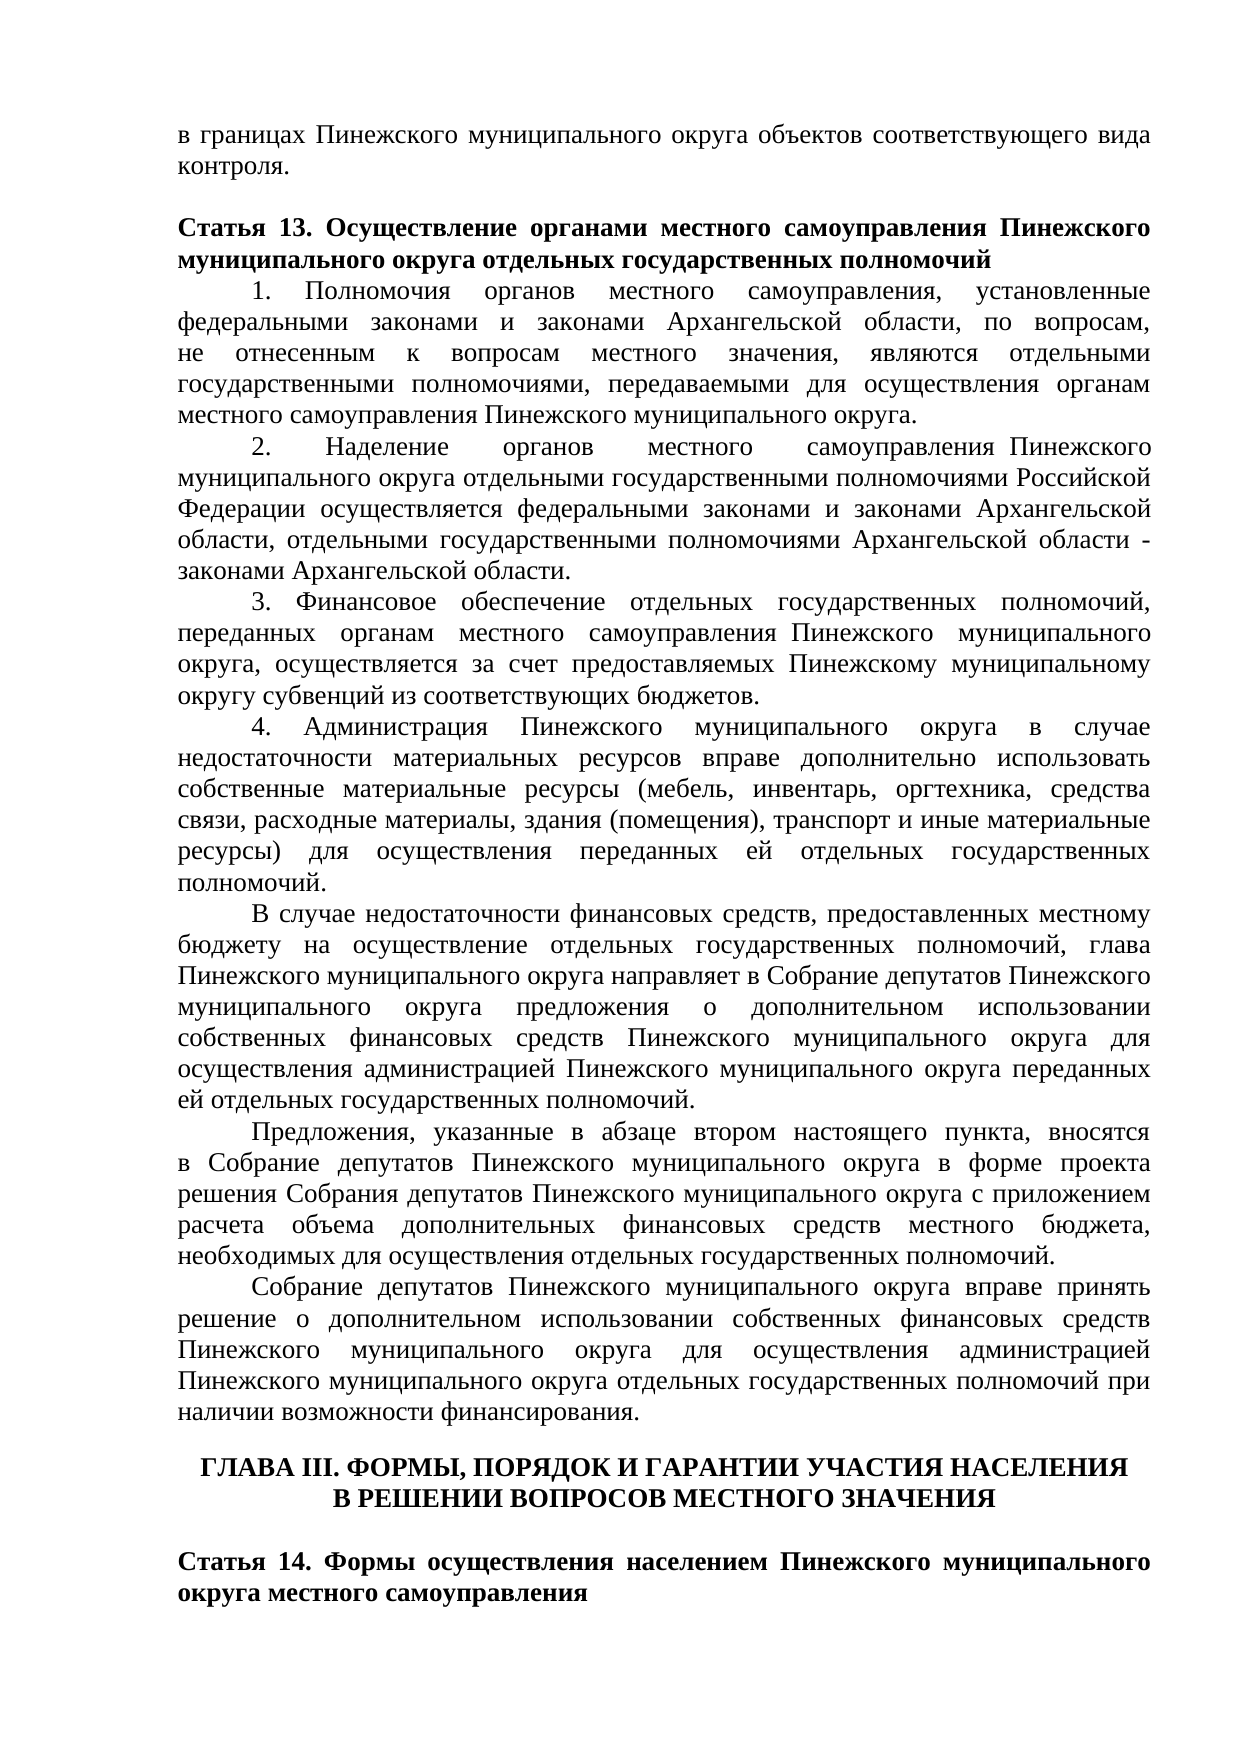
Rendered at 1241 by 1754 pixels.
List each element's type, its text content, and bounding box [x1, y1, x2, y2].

text Статья 14. Формы осуществления населением Пинежского муниципального округа местного самоуправления [177, 1545, 1152, 1607]
text Предложения, указанные в абзаце втором настоящего пункта, вносятся в Собрание депутатов Пинежского муниципального округа в форме проекта решения Собрания депутатов Пинежского муниципального округа с приложением расчета объема дополнительных финансовых средств местного бюджета, необходимых для осуществления отдельных государственных полномочий. [177, 1115, 1152, 1271]
text 4. Администрация Пинежского муниципального округа в случае недостаточности материальных ресурсов вправе дополнительно использовать собственные материальные ресурсы (мебель, инвентарь, оргтехника, средства связи, расходные материалы, здания (помещения), транспорт и иные материальные ресурсы) для осуществления переданных ей отдельных государственных полномочий. [177, 710, 1152, 897]
text 2. Наделение органов местного самоуправления Пинежского муниципального округа отдельными государственными полномочиями Российской Федерации осуществляется федеральными законами и законами Архангельской области, отдельными государственными полномочиями Архангельской области - законами Архангельской области. [177, 429, 1152, 585]
text Статья 13. Осуществление органами местного самоуправления Пинежского муниципального округа отдельных государственных полномочий [177, 212, 1152, 274]
text 3. Финансовое обеспечение отдельных государственных полномочий, переданных органам местного самоуправления Пинежского муниципального округа, осуществляется за счет предоставляемых Пинежскому муниципальному округу субвенций из соответствующих бюджетов. [177, 585, 1152, 710]
text 1. Полномочия органов местного самоуправления, установленные федеральными законами и законами Архангельской области, по вопросам, не отнесенным к вопросам местного значения, являются отдельными государственными полномочиями, передаваемыми для осуществления органам местного самоуправления Пинежского муниципального округа. [177, 274, 1152, 429]
text Собрание депутатов Пинежского муниципального округа вправе принять решение о дополнительном использовании собственных финансовых средств Пинежского муниципального округа для осуществления администрацией Пинежского муниципального округа отдельных государственных полномочий при наличии возможности финансирования. [177, 1271, 1152, 1426]
title ГЛАВА III. ФОРМЫ, ПОРЯДОК И ГАРАНТИИ УЧАСТИЯ НАСЕЛЕНИЯ [177, 1451, 1152, 1482]
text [177, 118, 1152, 180]
text В случае недостаточности финансовых средств, предоставленных местному бюджету на осуществление отдельных государственных полномочий, глава Пинежского муниципального округа направляет в Собрание депутатов Пинежского муниципального округа предложения о дополнительном использовании собственных финансовых средств Пинежского муниципального округа для осуществления администрацией Пинежского муниципального округа переданных ей отдельных государственных полномочий. [177, 897, 1152, 1115]
title В РЕШЕНИИ ВОПРОСОВ МЕСТНОГО ЗНАЧЕНИЯ [177, 1482, 1152, 1513]
